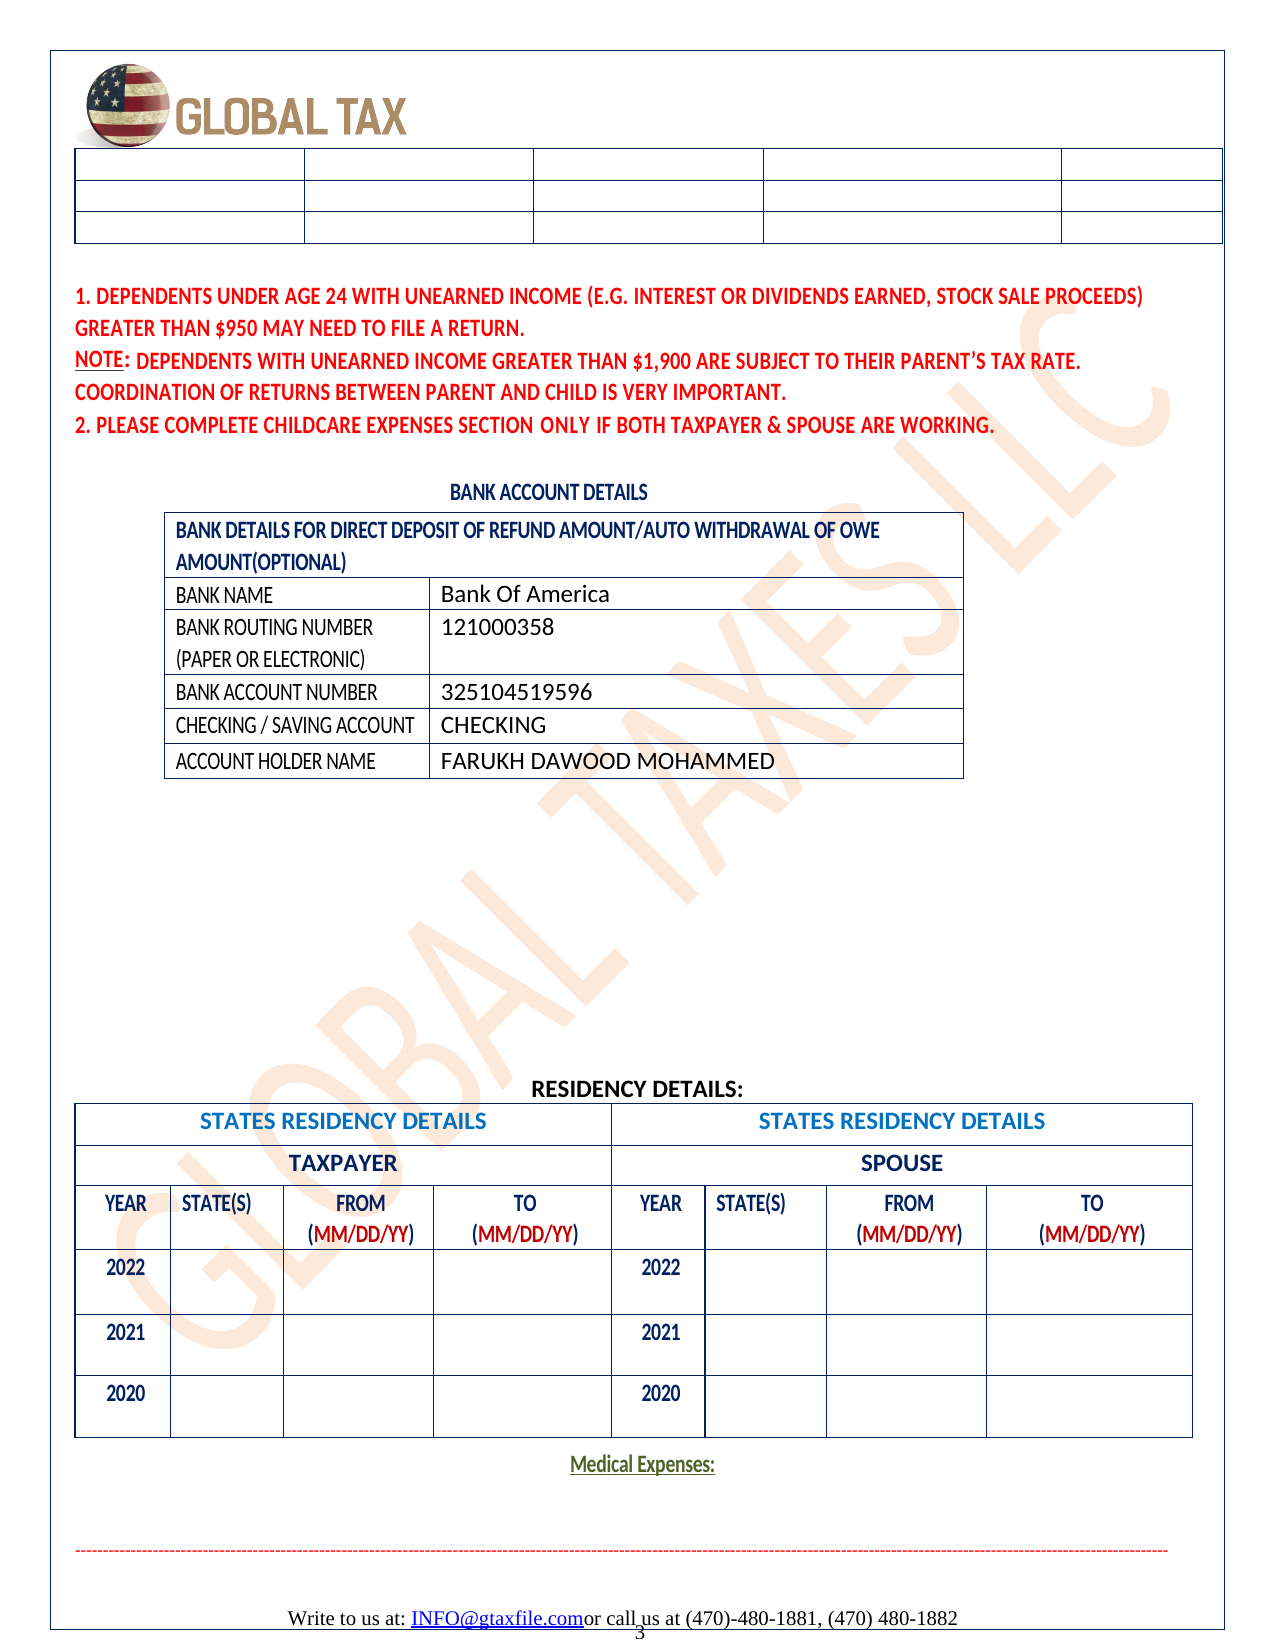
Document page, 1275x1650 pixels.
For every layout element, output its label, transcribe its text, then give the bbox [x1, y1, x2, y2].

table_cell [987, 1250, 1192, 1314]
table_cell [76, 212, 304, 243]
table_cell SPOUSE [612, 1146, 1192, 1184]
table_cell TO (MM/DD/YY) [434, 1186, 611, 1249]
table_cell BANK ROUTING NUMBER (PAPER OR ELECTRONIC) [165, 610, 429, 674]
table_cell [764, 181, 1061, 211]
table_cell [764, 212, 1061, 243]
table_cell STATE(S) [171, 1186, 283, 1249]
table_cell 2022 [612, 1250, 704, 1314]
picture [75, 63, 407, 148]
table_cell [284, 1376, 433, 1437]
table_cell FROM (MM/DD/YY) [827, 1186, 986, 1249]
table_cell [305, 181, 533, 211]
table_cell [706, 1315, 826, 1375]
table_cell 325104519596 [430, 675, 963, 707]
table_cell BANK ACCOUNT NUMBER [165, 675, 429, 707]
table_header BANK DETAILS FOR DIRECT DEPOSIT OF REFUND AMOUNT/AUTO WITHDRAWAL OF OWE AMOUNT(OPTIONAL) [165, 513, 963, 577]
table_cell TO (MM/DD/YY) [987, 1186, 1192, 1249]
text Medical Expenses: [85, 1447, 1200, 1478]
table_cell BANK NAME [165, 578, 429, 609]
table_cell [987, 1376, 1192, 1437]
table_cell ACCOUNT HOLDER NAME [165, 744, 429, 778]
table_cell [171, 1250, 283, 1314]
table_cell 2022 [76, 1250, 170, 1314]
table_cell Bank Of America [430, 578, 963, 609]
table_header STATES RESIDENCY DETAILS [612, 1104, 1192, 1145]
table_cell [534, 149, 763, 179]
table_cell [764, 149, 1061, 179]
table_cell [305, 212, 533, 243]
text NOTE: DEPENDENTS WITH UNEARNED INCOME GREATER THAN $1,900 ARE SUBJECT TO THEIR PARENT’S TAX RATE. COORDINATION OF RETURNS BETWEEN PARENT AND CHILD IS VERY IMPORTANT. [75, 344, 1200, 407]
table_cell [1062, 181, 1222, 211]
table_cell [284, 1250, 433, 1314]
table_cell [434, 1315, 611, 1375]
table_cell FROM (MM/DD/YY) [284, 1186, 433, 1249]
table_cell [534, 212, 763, 243]
table_cell [1062, 149, 1222, 179]
table_cell FARUKH DAWOOD MOHAMMED [430, 744, 963, 778]
table_cell [171, 1315, 283, 1375]
text 1. DEPENDENTS UNDER AGE 24 WITH UNEARNED INCOME (E.G. INTEREST OR DIVIDENDS EARNED, STOCK SALE PROCEEDS) GREATER THAN $950 MAY NEED TO FILE A RETURN. [75, 279, 1200, 343]
table_cell YEAR [76, 1186, 170, 1249]
table_cell [284, 1315, 433, 1375]
table_cell [1062, 212, 1222, 243]
table_cell [827, 1250, 986, 1314]
table_header STATES RESIDENCY DETAILS [76, 1104, 611, 1145]
table_cell CHECKING [430, 709, 963, 743]
table_cell [76, 149, 304, 179]
table_cell 2020 [612, 1376, 704, 1437]
table_cell [76, 181, 304, 211]
table_cell TAXPAYER [76, 1146, 611, 1184]
table_cell [827, 1315, 986, 1375]
table_cell [987, 1315, 1192, 1375]
table_cell [706, 1376, 826, 1437]
text 2. PLEASE COMPLETE CHILDCARE EXPENSES SECTION ONLY IF BOTH TAXPAYER & SPOUSE ARE WORKING. [75, 408, 1200, 439]
table_cell [827, 1376, 986, 1437]
text BANK ACCOUNT DETAILS [300, 475, 1200, 507]
table_cell [706, 1250, 826, 1314]
table_cell [171, 1376, 283, 1437]
table_cell [434, 1376, 611, 1437]
table_cell 121000358 [430, 610, 963, 674]
table_cell CHECKING / SAVING ACCOUNT [165, 709, 429, 743]
table_cell [434, 1250, 611, 1314]
text RESIDENCY DETAILS: [75, 1073, 1200, 1103]
table_cell STATE(S) [706, 1186, 826, 1249]
table_cell [305, 149, 533, 179]
table_cell 2021 [76, 1315, 170, 1375]
table_cell 2021 [612, 1315, 704, 1375]
table_cell [534, 181, 763, 211]
table_cell 2020 [76, 1376, 170, 1437]
table_cell YEAR [612, 1186, 704, 1249]
